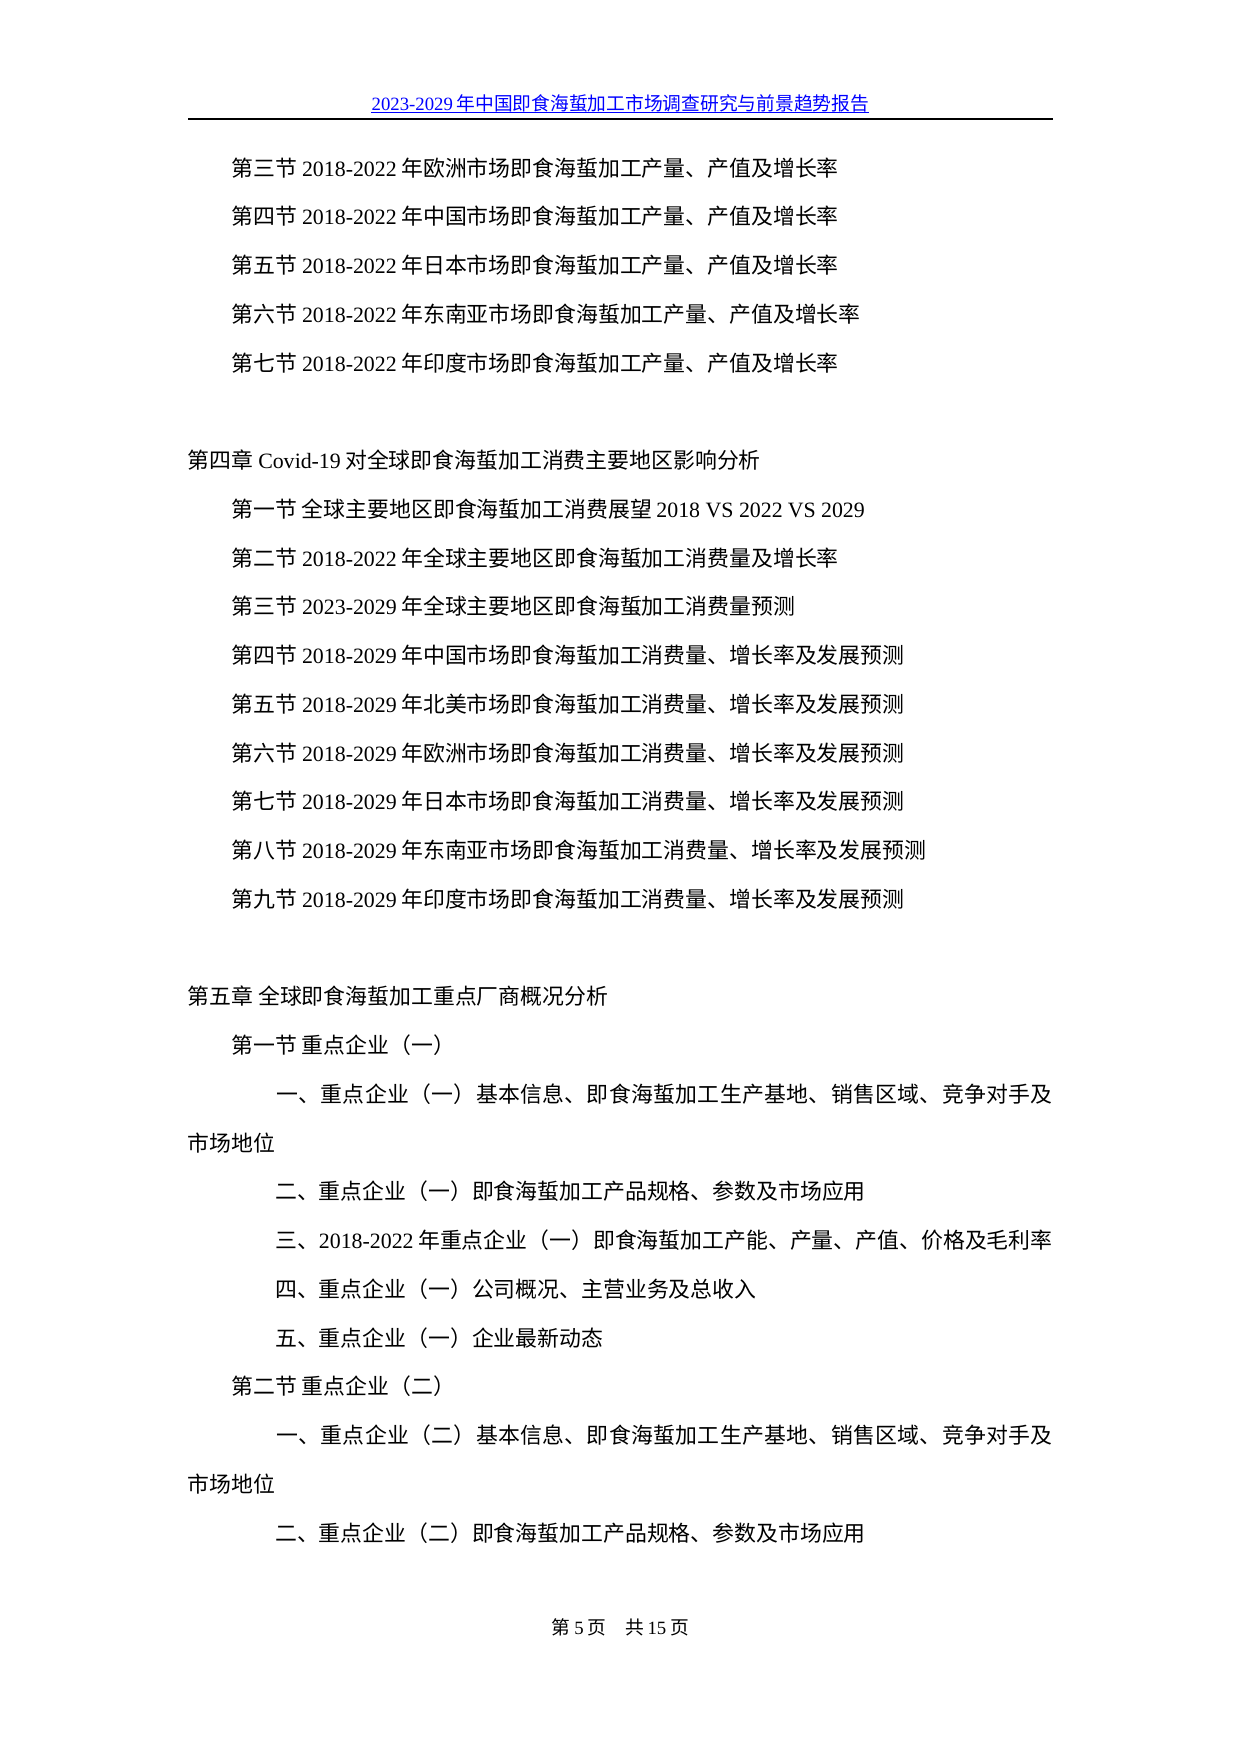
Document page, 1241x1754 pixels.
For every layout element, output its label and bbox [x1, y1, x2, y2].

text [187, 150, 1053, 1548]
